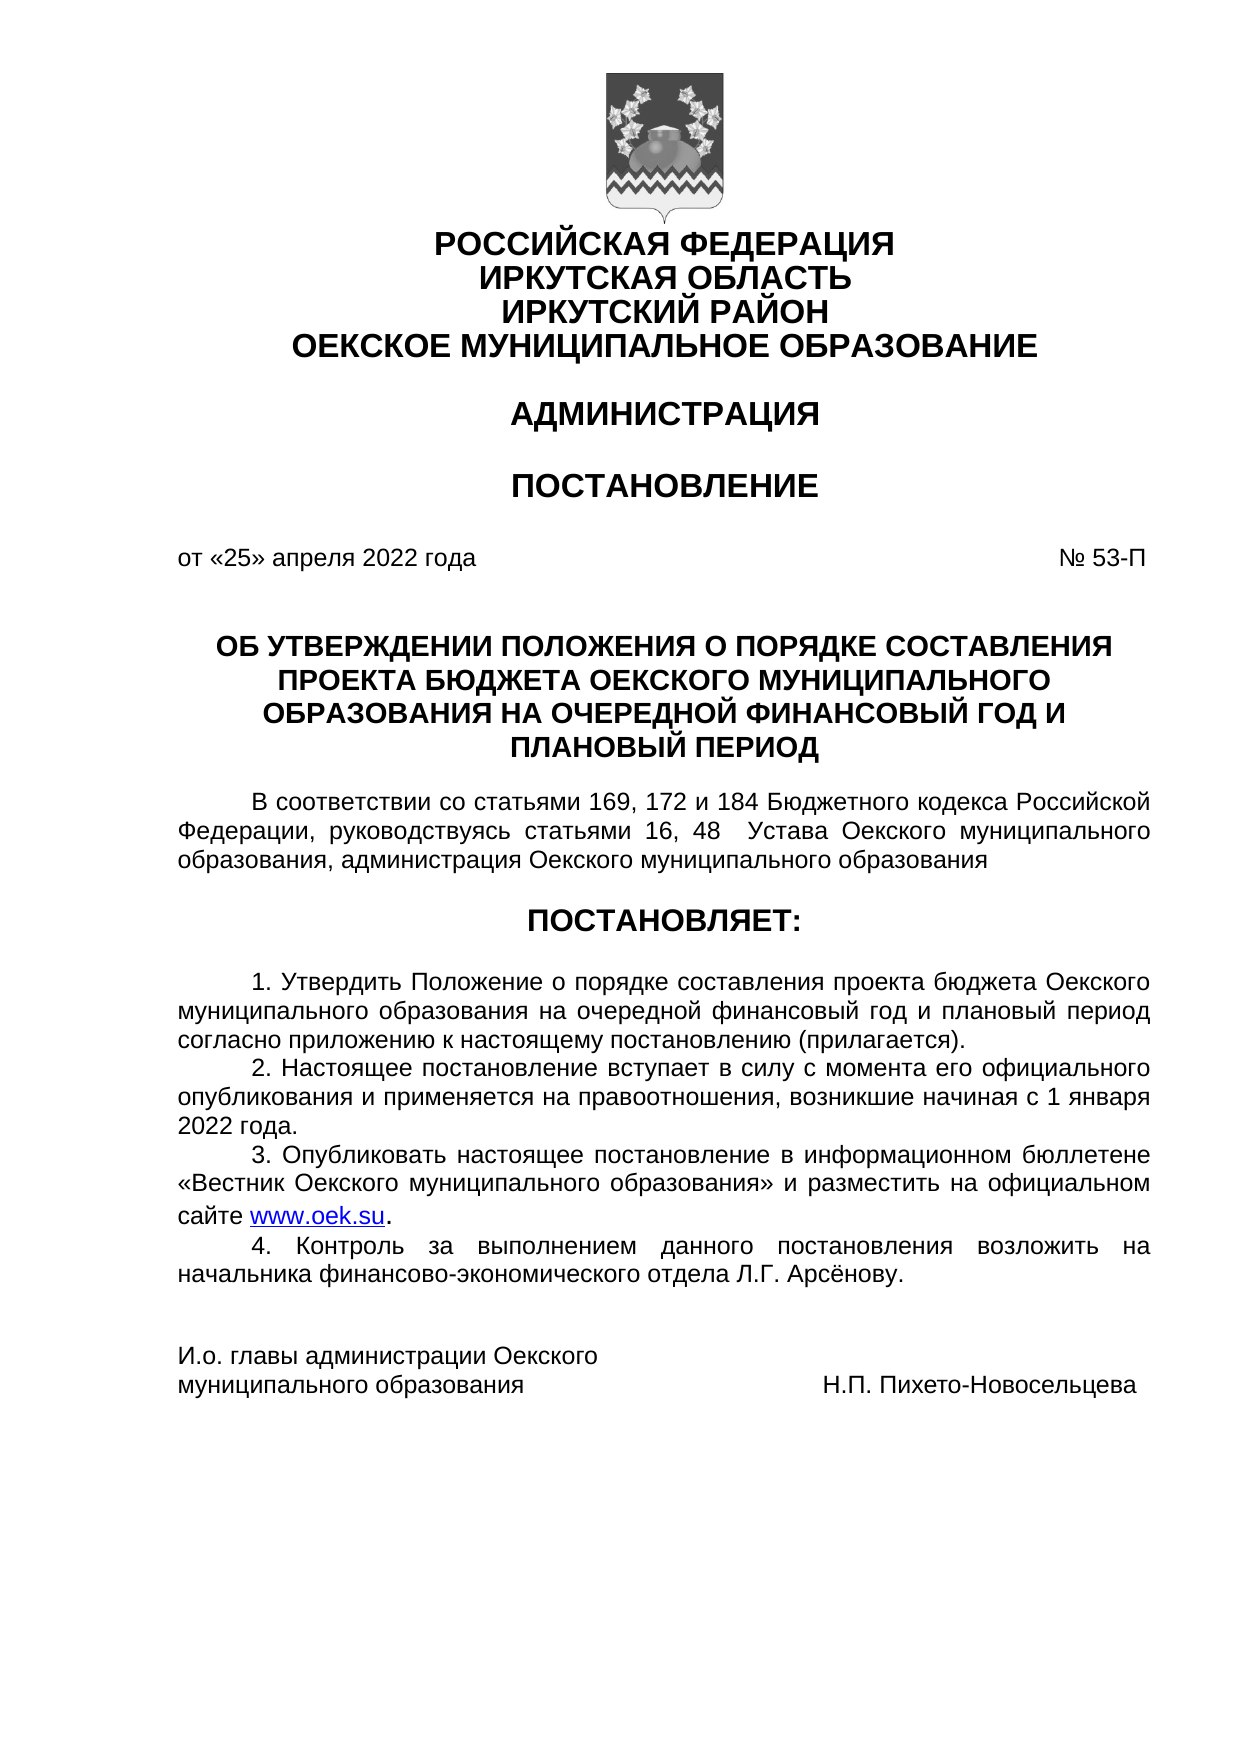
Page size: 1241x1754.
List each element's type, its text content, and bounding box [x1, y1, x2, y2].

picture [604, 73, 725, 224]
text ОБ УТВЕРЖДЕНИИ ПОЛОЖЕНИЯ О ПОРЯДКЕ СОСТАВЛЕНИЯ ПРОЕКТА БЮДЖЕТА ОЕКСКОГО МУНИЦИПАЛЬНОГО ОБРАЗОВАНИЯ НА ОЧЕРЕДНОЙ ФИНАНСОВЫЙ ГОД И ПЛАНОВЫЙ ПЕРИОД [177, 629, 1152, 763]
text ОЕКСКОЕ МУНИЦИПАЛЬНОЕ ОБРАЗОВАНИЕ [178, 330, 1152, 364]
text 4. Контроль за выполнением данного постановления возложить на начальника финансово-экономического отдела Л.Г. Арсёнову. [177, 1231, 1152, 1288]
text РОССИЙСКАЯ ФЕДЕРАЦИЯ [177, 224, 1152, 262]
text ПОСТАНОВЛЯЕТ: [177, 902, 1152, 938]
text 2. Настоящее постановление вступает в силу с момента его официального опубликования и применяется на правоотношения, возникшие начиная с 1 января 2022 года. [177, 1053, 1152, 1139]
subtitle И.о. главы администрации Оекского [177, 1341, 1152, 1370]
text 3. Опубликовать настоящее постановление в информационном бюллетене «Вестник Оекского муниципального образования» и разместить на официальном сайте www.oek.su. [177, 1139, 1152, 1231]
text от «25» апреля 2022 года № 53-П [177, 543, 1152, 572]
subtitle муниципального образования Н.П. Пихето-Новосельцева [177, 1370, 1152, 1398]
text АДМИНИСТРАЦИЯ [178, 398, 1152, 432]
text 1. Утвердить Положение о порядке составления проекта бюджета Оекского муниципального образования на очередной финансовый год и плановый период согласно приложению к настоящему постановлению (прилагается). [177, 967, 1152, 1053]
text ПОСТАНОВЛЕНИЕ [178, 471, 1152, 504]
text В соответствии со статьями 169, 172 и 184 Бюджетного кодекса Российской Федерации, руководствуясь статьями 16, 48 Устава Оекского муниципального образования, администрация Оекского муниципального образования [177, 787, 1152, 874]
text ИРКУТСКИЙ РАЙОН [179, 296, 1152, 330]
text ИРКУТСКАЯ ОБЛАСТЬ [179, 262, 1152, 296]
